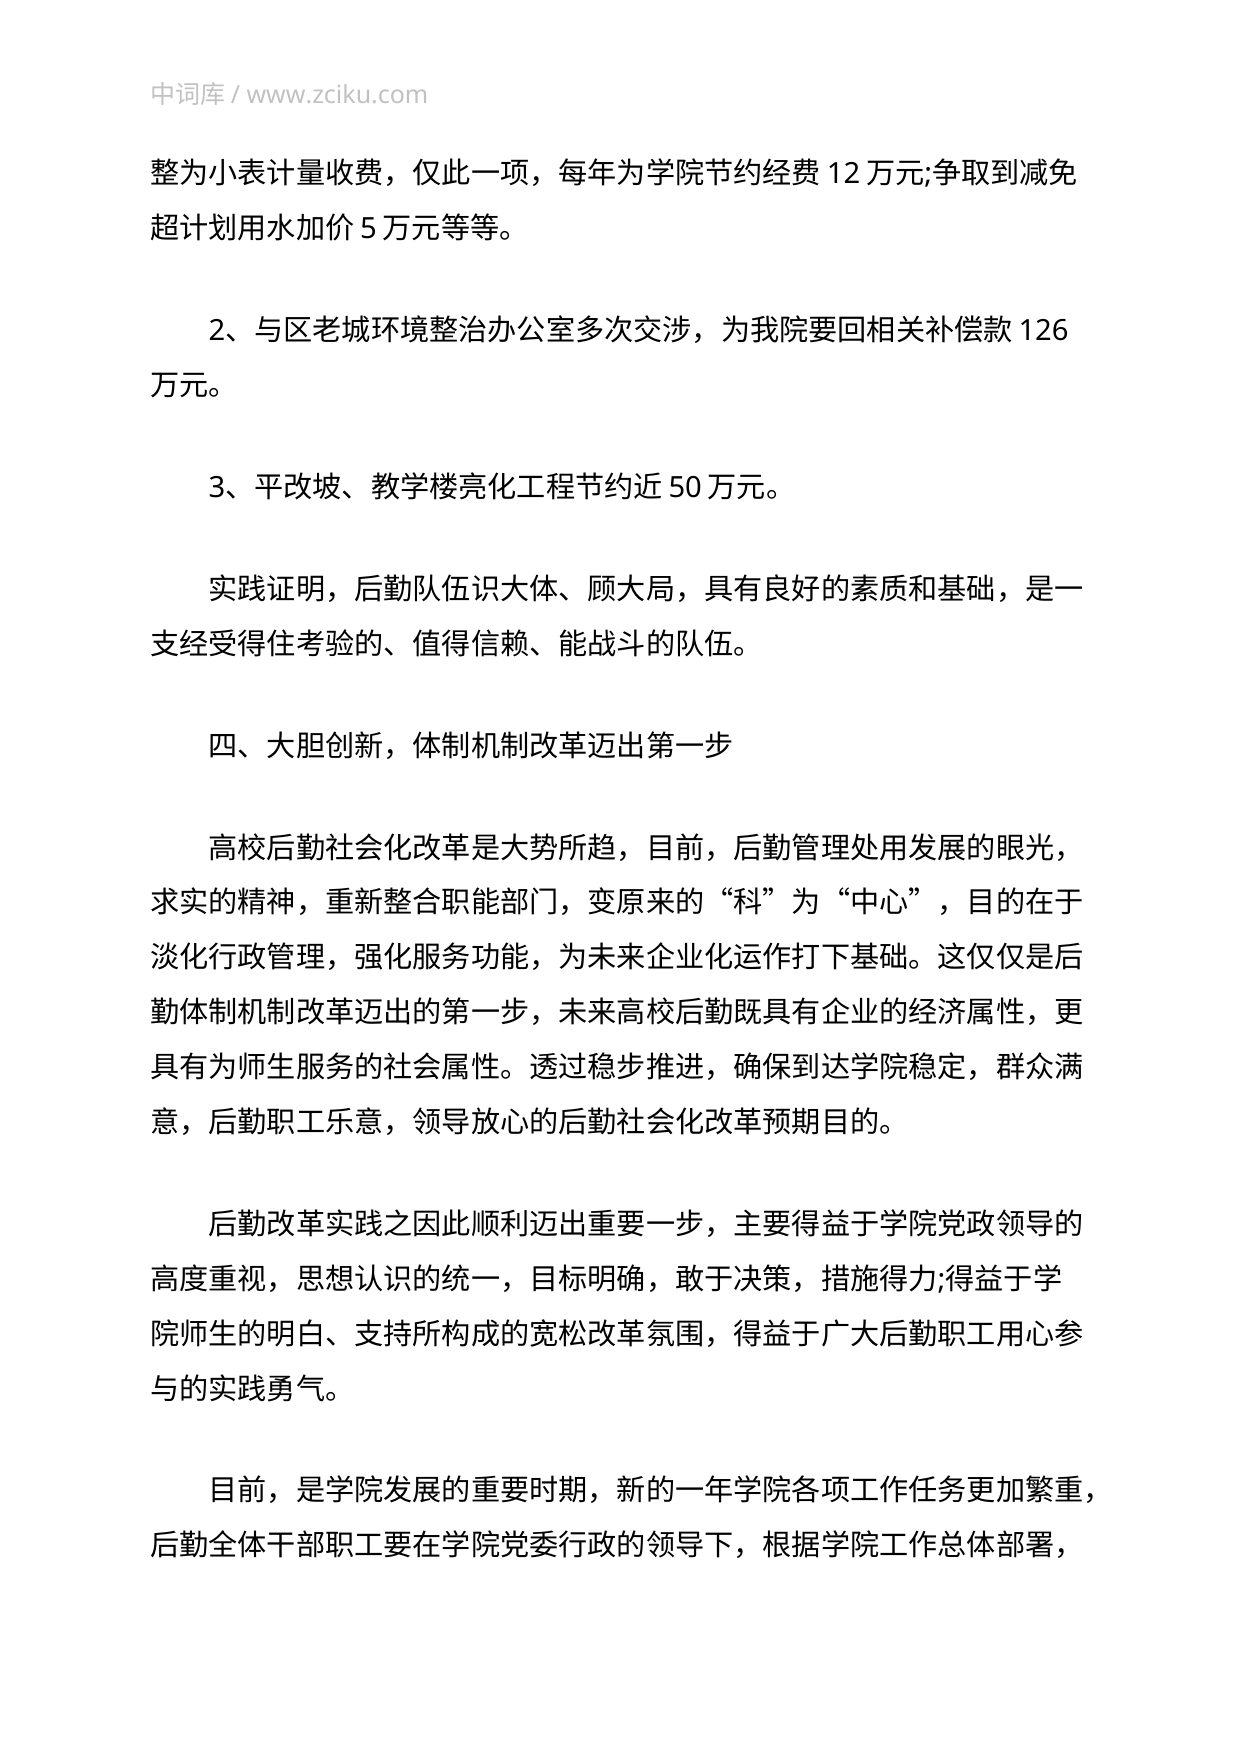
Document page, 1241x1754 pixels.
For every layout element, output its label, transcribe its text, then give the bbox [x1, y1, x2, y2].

text 3、平改坡、教学楼亮化工程节约近50万元。 [150, 464, 1090, 506]
text 高校后勤社会化改革是大势所趋，目前，后勤管理处用发展的眼光，求实的精神，重新整合职能部门，变原来的“科”为“中心”，目的在于淡化行政管理，强化服务功能，为未来企业化运作打下基础。这仅仅是后勤体制机制改革迈出的第一步，未来高校后勤既具有企业的经济属性，更具有为师生服务的社会属性。透过稳步推进，确保到达学院稳定，群众满意，后勤职工乐意，领导放心的后勤社会化改革预期目的。 [150, 824, 1090, 1141]
text 实践证明，后勤队伍识大体、顾大局，具有良好的素质和基础，是一支经受得住考验的、值得信赖、能战斗的队伍。 [150, 566, 1090, 663]
text 四、大胆创新，体制机制改革迈出第一步 [150, 722, 1090, 765]
text 后勤改革实践之因此顺利迈出重要一步，主要得益于学院党政领导的高度重视，思想认识的统一，目标明确，敢于决策，措施得力;得益于学院师生的明白、支持所构成的宽松改革氛围，得益于广大后勤职工用心参与的实践勇气。 [150, 1200, 1090, 1407]
text 2、与区老城环境整治办公室多次交涉，为我院要回相关补偿款126万元。 [150, 307, 1090, 404]
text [150, 150, 1090, 247]
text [150, 1467, 1090, 1564]
